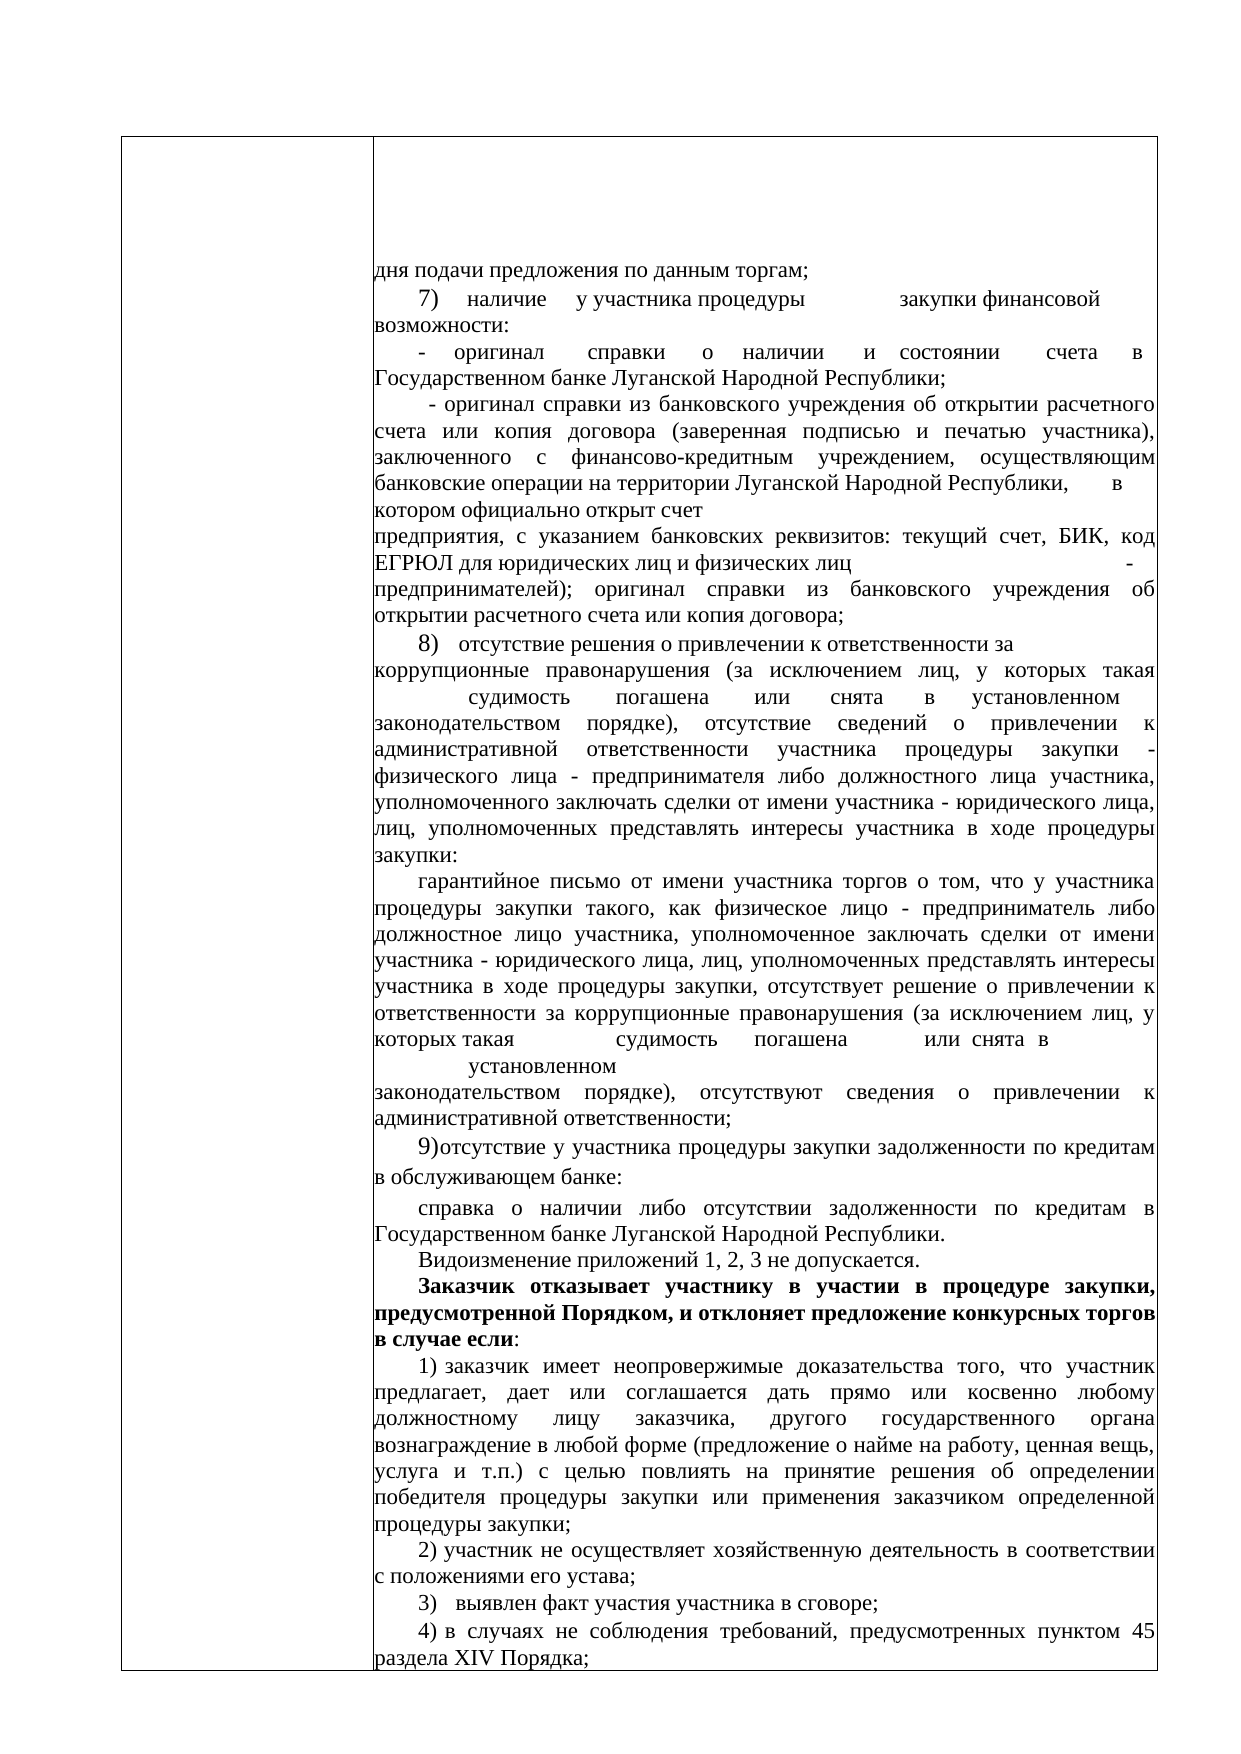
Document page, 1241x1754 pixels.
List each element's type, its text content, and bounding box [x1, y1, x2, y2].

table_header дня подачи предложения по данным торгам; наличие у участника процедуры закупки финансовой возможности: - оригинал справки о наличии и состоянии счета в Государственном банке Луганской Народной Республики; - оригинал справки из банковского учреждения об открытии расчетного счета или копия договора (заверенная подписью и печатью участника), заключенного с финансово-кредитным учреждением, осуществляющим банковские операции на территории Луганской Народной Республики, в котором официально открыт счет предприятия, с указанием банковских реквизитов: текущий счет, БИК, код ЕГРЮЛ для юридических лиц и физических лиц - предпринимателей); оригинал справки из банковского учреждения об открытии расчетного счета или копия договора; отсутствие решения о привлечении к ответственности за коррупционные правонарушения (за исключением лиц, у которых такая судимость погашена или снята в установленном законодательством порядке), отсутствие сведений о привлечении к административной ответственности участника процедуры закупки - физического лица - предпринимателя либо должностного лица участника, уполномоченного заключать сделки от имени участника - юридического лица, лиц, уполномоченных представлять интересы участника в ходе процедуры закупки: гарантийное письмо от имени участника торгов о том, что у участника процедуры закупки такого, как физическое лицо - предприниматель либо должностное лицо участника, уполномоченное заключать сделки от имени участника - юридического лица, лиц, уполномоченных представлять интересы участника в ходе процедуры закупки, отсутствует решение о привлечении к ответственности за коррупционные правонарушения (за исключением лиц, у которых такая судимость погашена или снята в установленном законодательством порядке), отсутствуют сведения о привлечении к административной ответственности; отсутствие у участника процедуры закупки задолженности по кредитам в обслуживающем банке: справка о наличии либо отсутствии задолженности по кредитам в Государственном банке Луганской Народной Республики. Видоизменение приложений 1, 2, 3 не допускается. Заказчик отказывает участнику в участии в процедуре закупки, предусмотренной Порядком, и отклоняет предложение конкурсных торгов в случае если: заказчик имеет неопровержимые доказательства того, что участник предлагает, дает или соглашается дать прямо или косвенно любому должностному лицу заказчика, другого государственного органа вознаграждение в любой форме (предложение о найме на работу, ценная вещь, услуга и т.п.) с целью повлиять на принятие решения об определении победителя процедуры закупки или применения заказчиком определенной процедуры закупки; участник не осуществляет хозяйственную деятельность в соответствии с положениями его устава; выявлен факт участия участника в сговоре; в случаях не соблюдения требований, предусмотренных пунктом 45 раздела XIV Порядка; [374, 137, 1157, 1670]
table_header [122, 137, 373, 1670]
